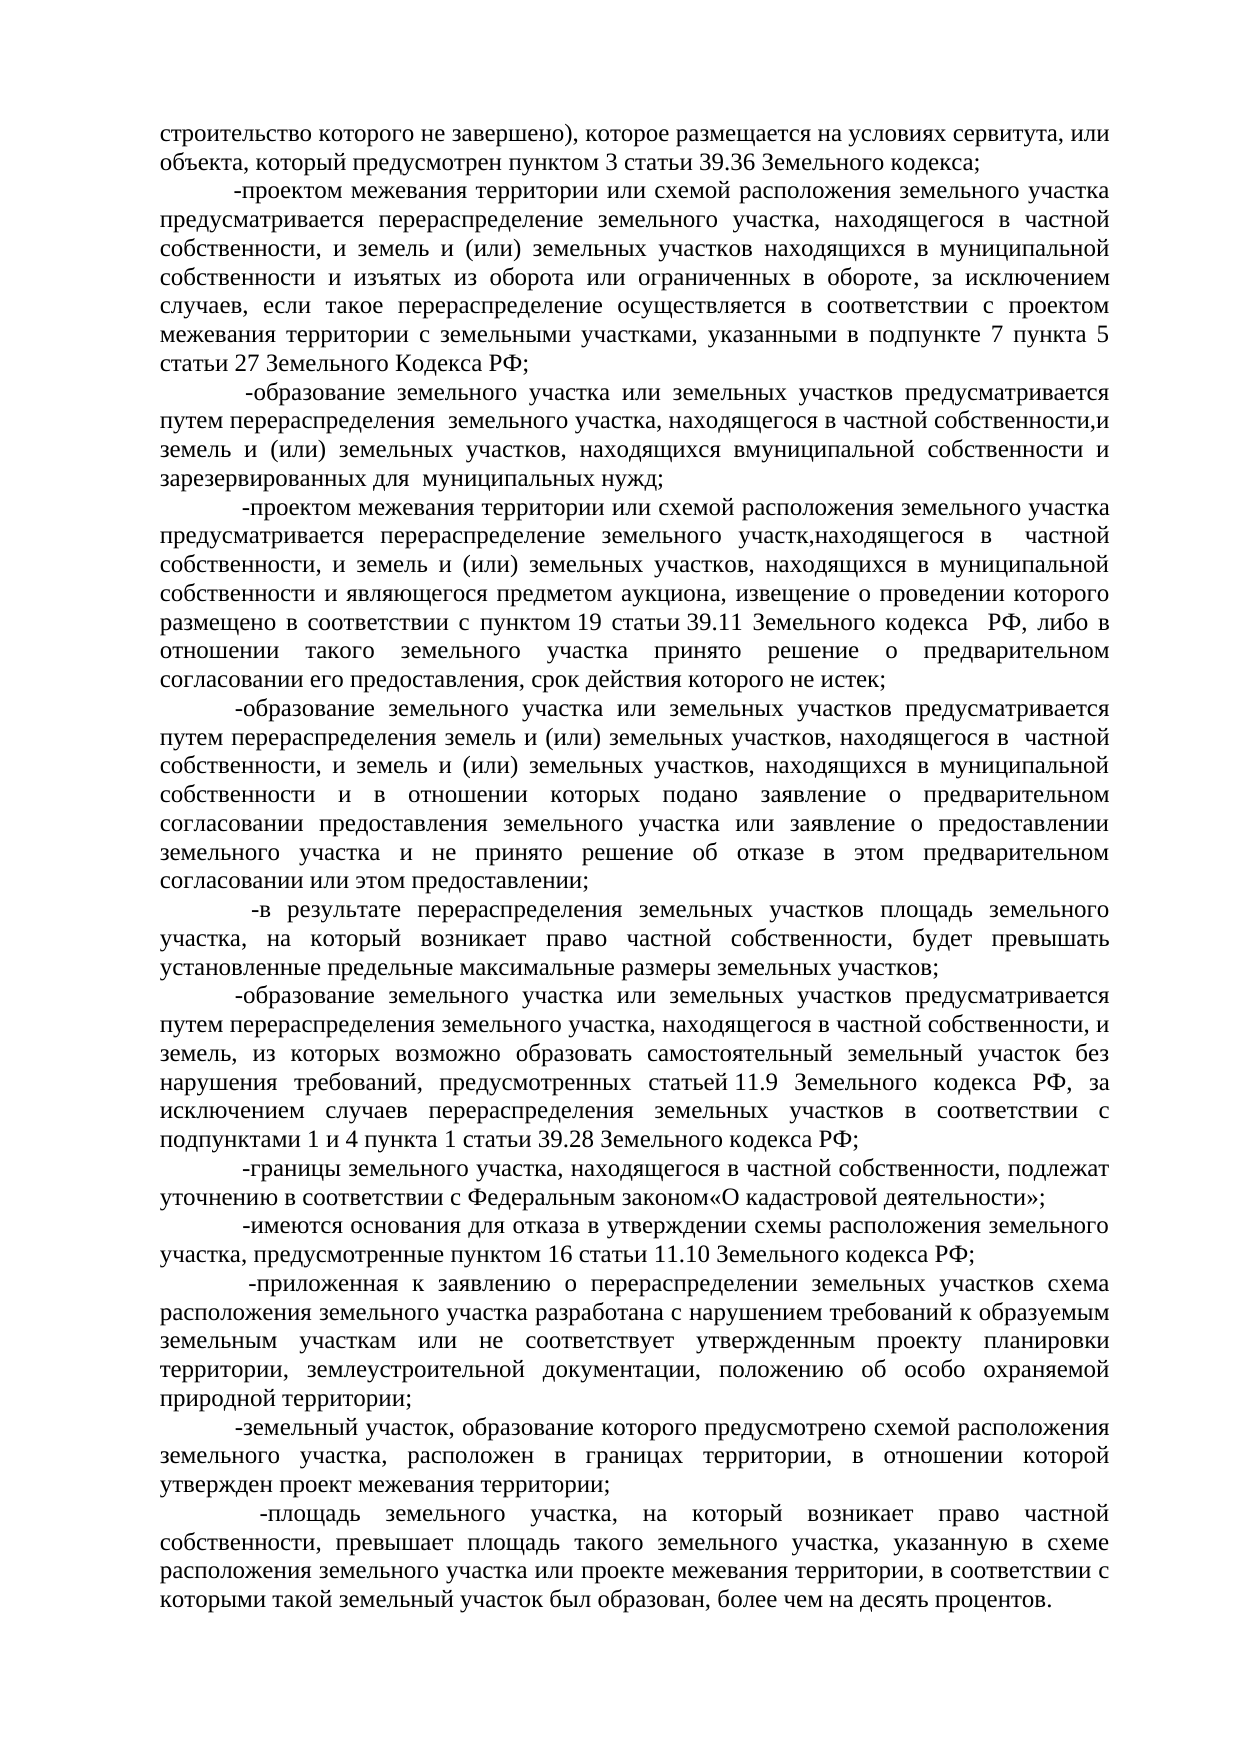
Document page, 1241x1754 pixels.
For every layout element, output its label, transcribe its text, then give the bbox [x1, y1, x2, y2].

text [159, 118, 1110, 176]
text -образование земельного участка или земельных участков предусматривается путем перераспределения земель и (или) земельных участков, находящегося в частной собственности, и земель и (или) земельных участков, находящихся в муниципальной собственности и в отношении которых подано заявление о предварительном согласовании предоставления земельного участка или заявление о предоставлении земельного участка и не принято решение об отказе в этом предварительном согласовании или этом предоставлении; [159, 693, 1110, 894]
text -границы земельного участка, находящегося в частной собственности, подлежат уточнению в соответствии с Федеральным законом«О кадастровой деятельности»; [159, 1153, 1110, 1211]
text -приложенная к заявлению о перераспределении земельных участков схема расположения земельного участка разработана с нарушением требований к образуемым земельным участкам или не соответствует утвержденным проекту планировки территории, землеустроительной документации, положению об особо охраняемой природной территории; [159, 1268, 1110, 1412]
text -проектом межевания территории или схемой расположения земельного участка предусматривается перераспределение земельного участка, находящегося в частной собственности, и земель и (или) земельных участков находящихся в муниципальной собственности и изъятых из оборота или ограниченных в обороте, за исключением случаев, если такое перераспределение осуществляется в соответствии с проектом межевания территории с земельными участками, указанными в подпункте 7 пункта 5 статьи 27 Земельного Кодекса РФ; [159, 176, 1110, 377]
text -образование земельного участка или земельных участков предусматривается путем перераспределения земельного участка, находящегося в частной собственности,и земель и (или) земельных участков, находящихся вмуниципальной собственности и зарезервированных для муниципальных нужд; [159, 377, 1110, 492]
text -площадь земельного участка, на который возникает право частной собственности, превышает площадь такого земельного участка, указанную в схеме расположения земельного участка или проекте межевания территории, в соответствии с которыми такой земельный участок был образован, более чем на десять процентов. [159, 1498, 1110, 1613]
text -образование земельного участка или земельных участков предусматривается путем перераспределения земельного участка, находящегося в частной собственности, и земель, из которых возможно образовать самостоятельный земельный участок без нарушения требований, предусмотренных статьей 11.9 Земельного кодекса РФ, за исключением случаев перераспределения земельных участков в соответствии с подпунктами 1 и 4 пункта 1 статьи 39.28 Земельного кодекса РФ; [159, 981, 1110, 1153]
text -в результате перераспределения земельных участков площадь земельного участка, на который возникает право частной собственности, будет превышать установленные предельные максимальные размеры земельных участков; [159, 894, 1110, 981]
text -имеются основания для отказа в утверждении схемы расположения земельного участка, предусмотренные пунктом 16 статьи 11.10 Земельного кодекса РФ; [159, 1211, 1110, 1268]
text -проектом межевания территории или схемой расположения земельного участка предусматривается перераспределение земельного участк,находящегося в частной собственности, и земель и (или) земельных участков, находящихся в муниципальной собственности и являющегося предметом аукциона, извещение о проведении которого размещено в соответствии с пунктом 19 статьи 39.11 Земельного кодекса РФ, либо в отношении такого земельного участка принято решение о предварительном согласовании его предоставления, срок действия которого не истек; [159, 492, 1110, 693]
text -земельный участок, образование которого предусмотрено схемой расположения земельного участка, расположен в границах территории, в отношении которой утвержден проект межевания территории; [159, 1412, 1110, 1498]
